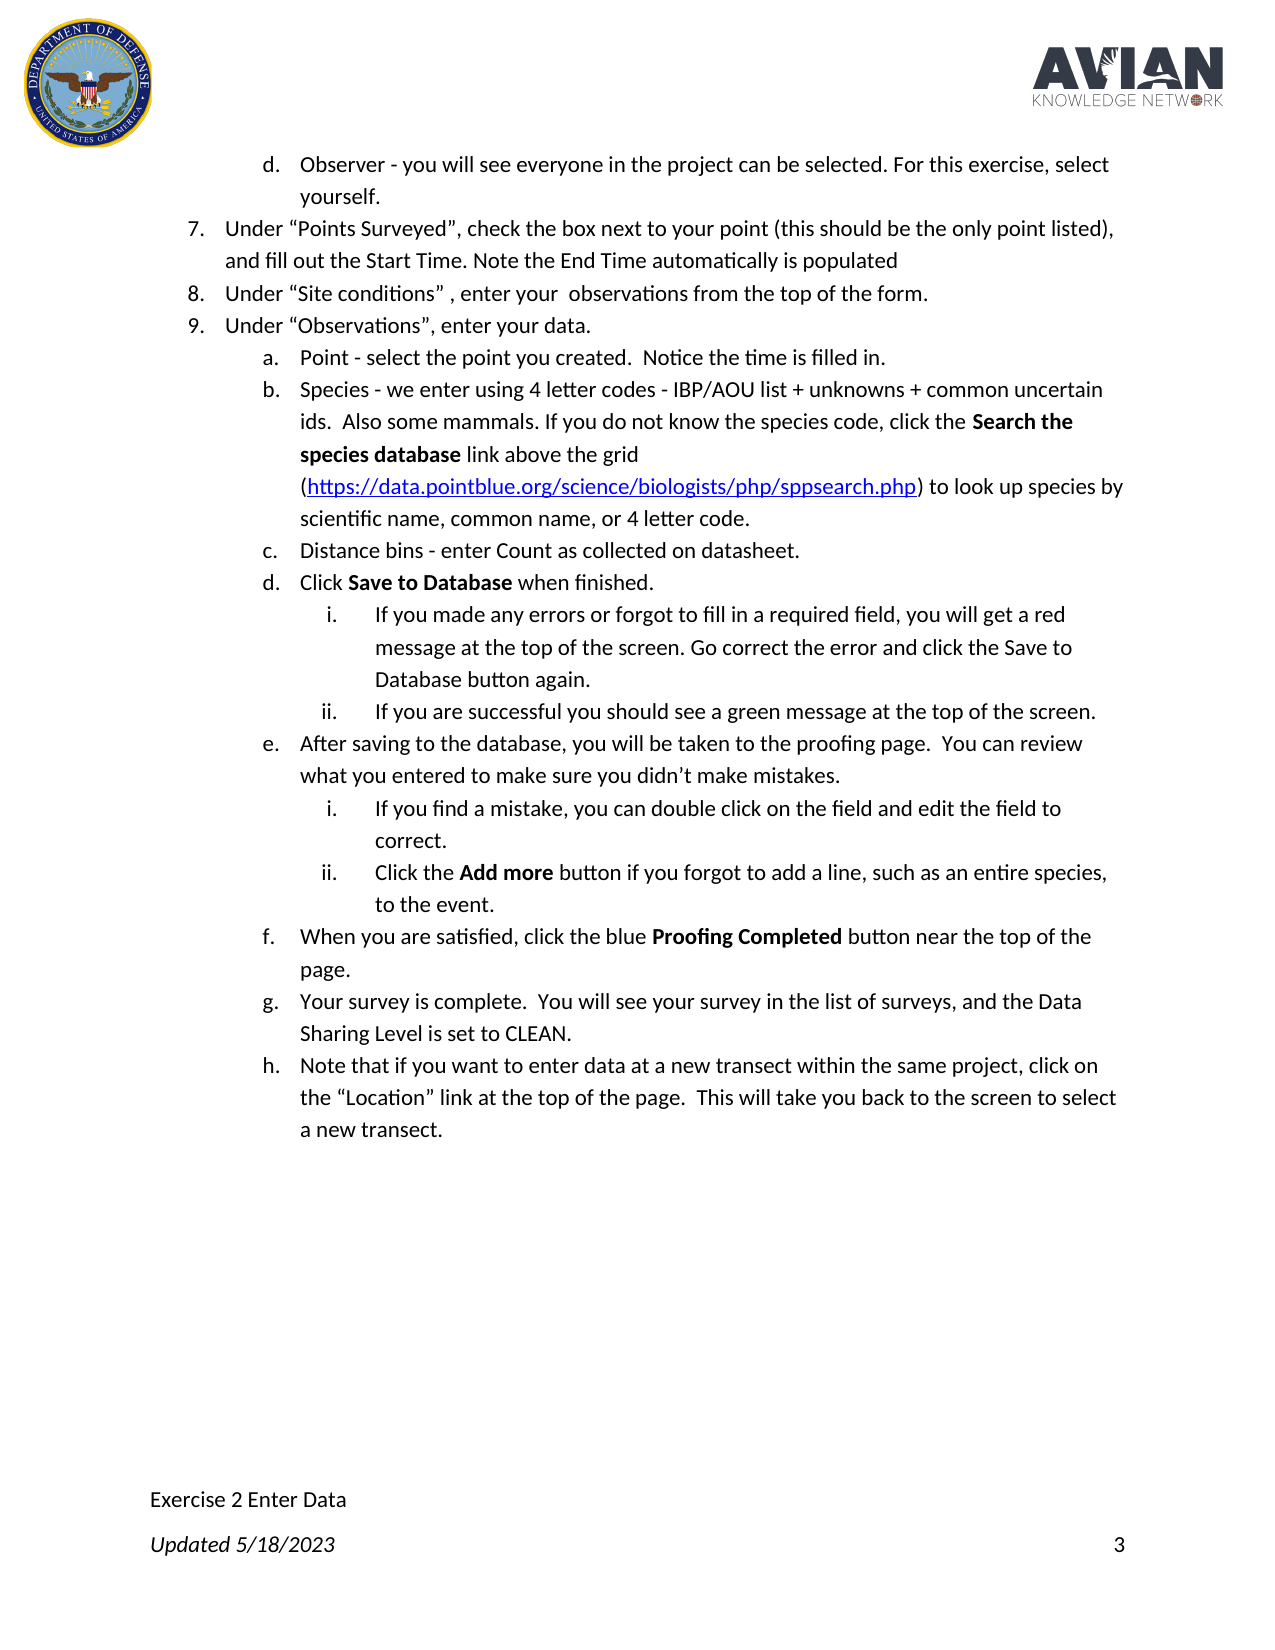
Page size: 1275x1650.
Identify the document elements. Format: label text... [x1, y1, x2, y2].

list If you made any errors or forgot to fill in a required field, you will get a red message at the top of the screen. Go correct the error and click the Save to Database button again. [337, 601, 1125, 693]
list Click Save to Database when finished. [262, 568, 1125, 596]
picture [1024, 39, 1228, 111]
list Species - we enter using 4 letter codes - IBP/AOU list + unknowns + common uncertain ids. Also some mammals. If you do not know the species code, click the Search the species database link above the grid (https://data.pointblue.org/science/biologists/php/sppsearch.php) to look up species by scientific name, common name, or 4 letter code. [262, 375, 1125, 532]
list Under “Points Surveyed”, check the box next to your point (this should be the only point listed), and fill out the Start Time. Note the End Time automatically is populated [187, 214, 1125, 274]
list When you are satisfied, click the blue Proofing Completed button near the top of the page. [262, 922, 1125, 983]
list After saving to the database, you will be taken to the proofing page. You can review what you entered to make sure you didn’t make mistakes. [262, 729, 1125, 789]
picture [23, 18, 152, 147]
list Observer - you will see everyone in the project can be selected. For this exercise, select yourself. [262, 150, 1125, 210]
list Your survey is complete. You will see your survey in the list of surveys, and the Data Sharing Level is set to CLEAN. [262, 987, 1125, 1047]
list Note that if you want to enter data at a new transect within the same project, click on the “Location” link at the top of the page. This will take you back to the screen to select a new transect. [262, 1051, 1125, 1144]
list Under “Site conditions” , enter your observations from the top of the form. [187, 279, 1125, 307]
list Point - select the point you created. Notice the time is filled in. [262, 343, 1125, 371]
list Under “Observations”, enter your data. [187, 311, 1125, 339]
list Distance bins - enter Count as collected on datasheet. [262, 536, 1125, 564]
list If you are successful you should see a green message at the top of the screen. [337, 697, 1125, 725]
list Click the Add more button if you forgot to add a line, such as an entire species, to the event. [337, 858, 1125, 918]
list If you find a mistake, you can double click on the field and edit the field to correct. [337, 794, 1125, 854]
